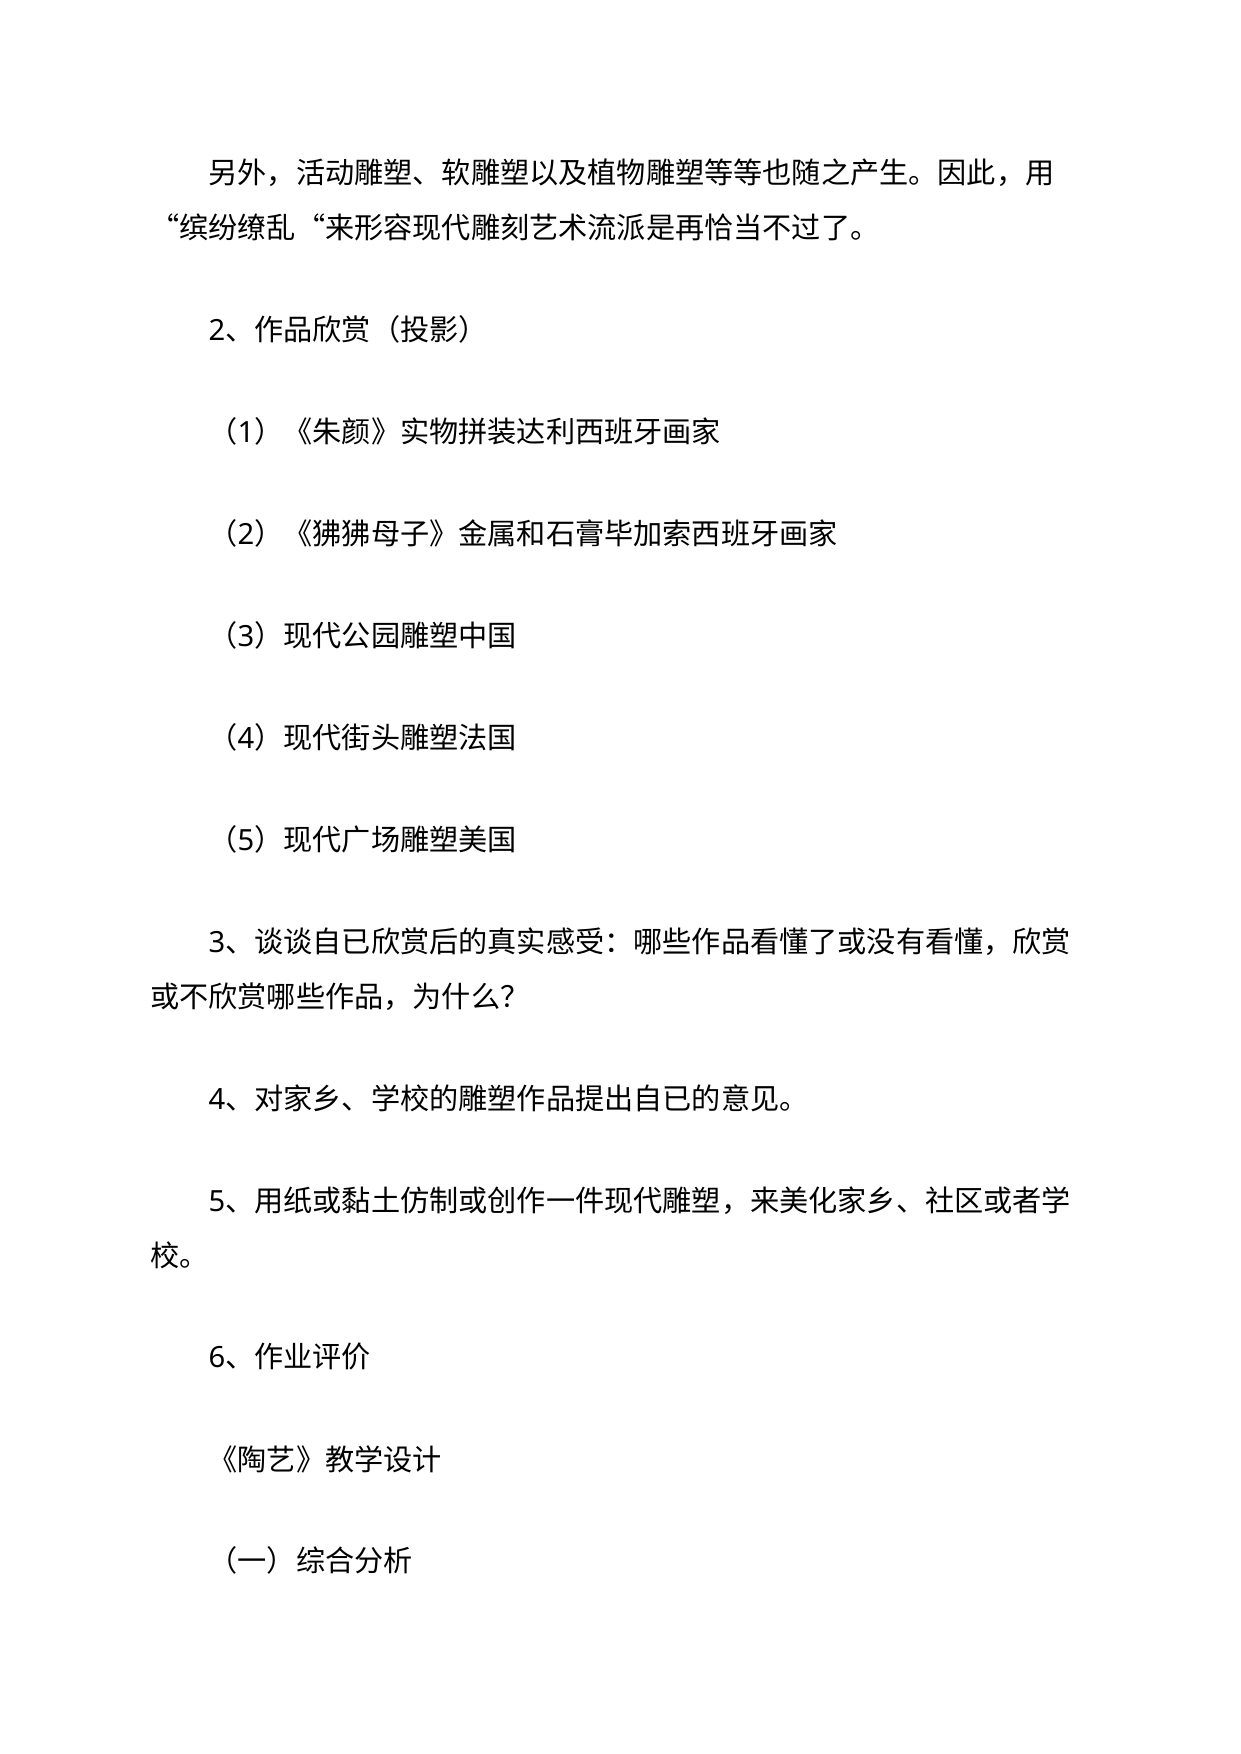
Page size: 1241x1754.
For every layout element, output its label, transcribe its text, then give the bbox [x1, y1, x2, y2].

text 3、谈谈自已欣赏后的真实感受：哪些作品看懂了或没有看懂，欣赏或不欣赏哪些作品，为什么？ [150, 918, 1090, 1016]
text 6、作业评价 [150, 1334, 1090, 1376]
text （2）《狒狒母子》金属和石膏毕加索西班牙画家 [150, 511, 1090, 553]
text 另外，活动雕塑、软雕塑以及植物雕塑等等也随之产生。因此，用“缤纷缭乱“来形容现代雕刻艺术流派是再恰当不过了。 [150, 150, 1090, 247]
text （5）现代广场雕塑美国 [150, 817, 1090, 859]
text （一）综合分析 [150, 1538, 1090, 1580]
text 2、作品欣赏（投影） [150, 307, 1090, 349]
text 《陶艺》教学设计 [150, 1436, 1090, 1478]
text （1）《朱颜》实物拼装达利西班牙画家 [150, 409, 1090, 451]
text 4、对家乡、学校的雕塑作品提出自已的意见。 [150, 1075, 1090, 1118]
text （4）现代街头雕塑法国 [150, 714, 1090, 757]
text （3）现代公园雕塑中国 [150, 613, 1090, 655]
text 5、用纸或黏土仿制或创作一件现代雕塑，来美化家乡、社区或者学校。 [150, 1177, 1090, 1274]
